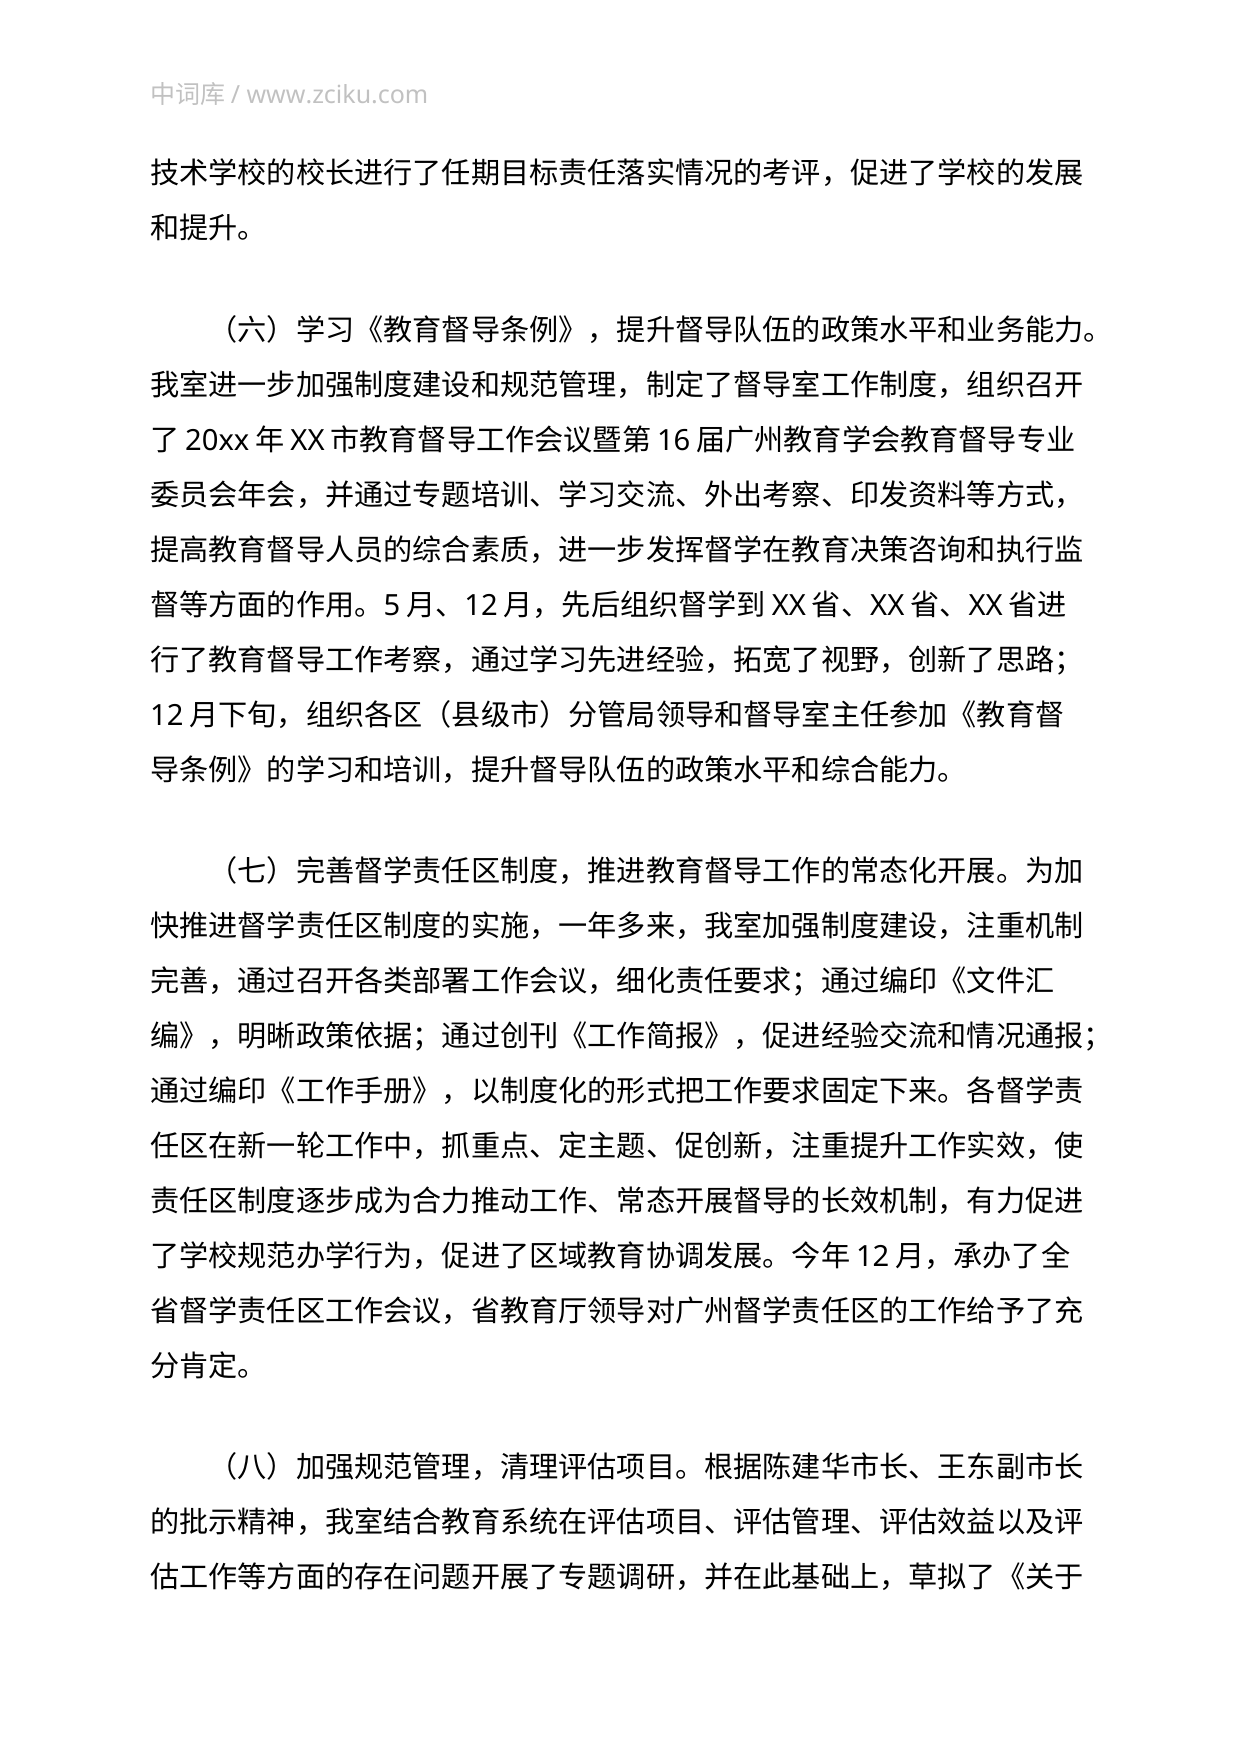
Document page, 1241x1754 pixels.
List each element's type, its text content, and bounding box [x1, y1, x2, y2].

text （七）完善督学责任区制度，推进教育督导工作的常态化开展。为加快推进督学责任区制度的实施，一年多来，我室加强制度建设，注重机制完善，通过召开各类部署工作会议，细化责任要求；通过编印《文件汇编》，明晰政策依据；通过创刊《工作简报》，促进经验交流和情况通报；通过编印《工作手册》，以制度化的形式把工作要求固定下来。各督学责任区在新一轮工作中，抓重点、定主题、促创新，注重提升工作实效，使责任区制度逐步成为合力推动工作、常态开展督导的长效机制，有力促进了学校规范办学行为，促进了区域教育协调发展。今年12月，承办了全省督学责任区工作会议，省教育厅领导对广州督学责任区的工作给予了充分肯定。 [150, 848, 1090, 1384]
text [150, 150, 1090, 247]
text （六）学习《教育督导条例》，提升督导队伍的政策水平和业务能力。我室进一步加强制度建设和规范管理，制定了督导室工作制度，组织召开了20xx年XX市教育督导工作会议暨第16届广州教育学会教育督导专业委员会年会，并通过专题培训、学习交流、外出考察、印发资料等方式，提高教育督导人员的综合素质，进一步发挥督学在教育决策咨询和执行监督等方面的作用。5月、12月，先后组织督学到XX省、XX省、XX省进行了教育督导工作考察，通过学习先进经验，拓宽了视野，创新了思路；12月下旬，组织各区（县级市）分管局领导和督导室主任参加《教育督导条例》的学习和培训，提升督导队伍的政策水平和综合能力。 [150, 307, 1090, 788]
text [150, 1444, 1090, 1596]
